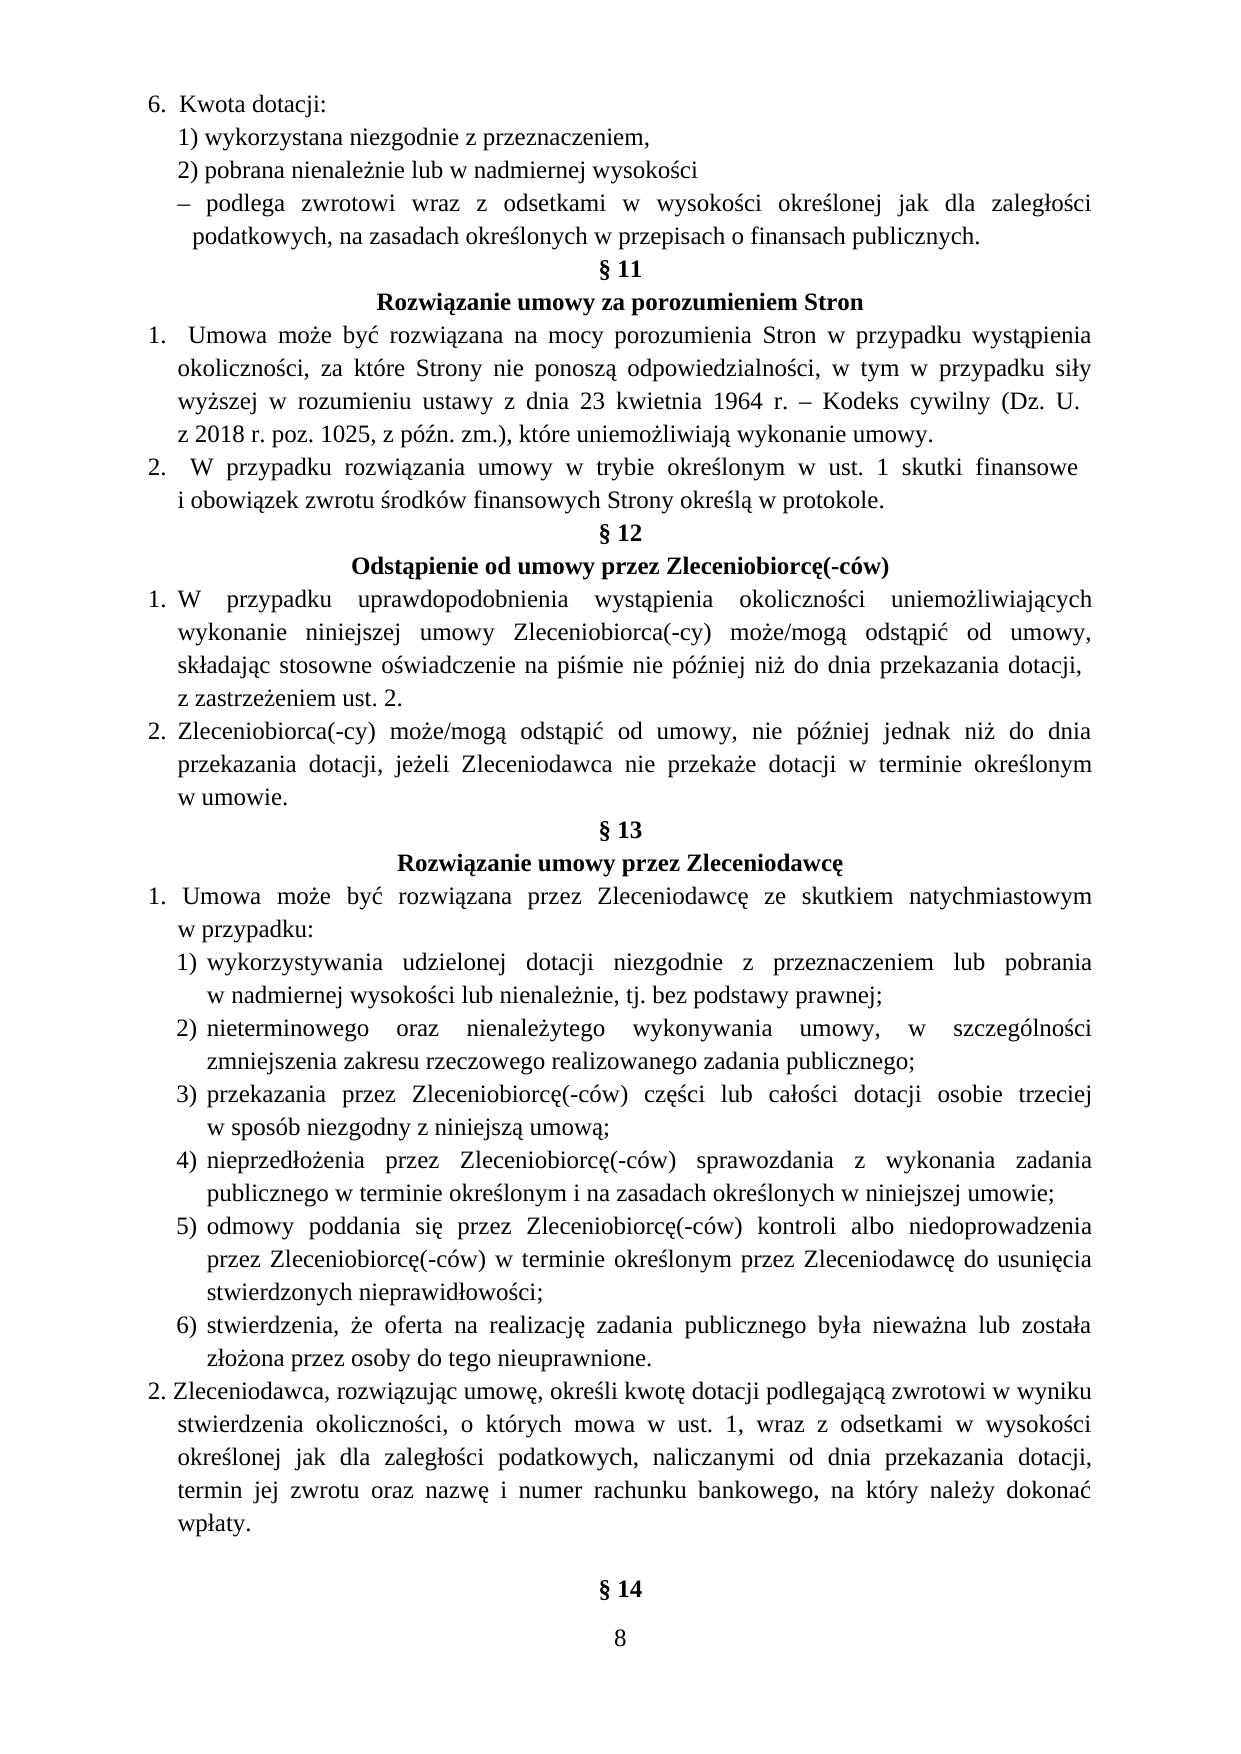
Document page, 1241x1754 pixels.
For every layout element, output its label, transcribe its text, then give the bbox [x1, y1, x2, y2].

text – podlega zwrotowi wraz z odsetkami w wysokości określonej jak dla zaległości podatkowych, na zasadach określonych w przepisach o finansach publicznych. [177, 188, 1093, 249]
text 2) pobrana nienależnie lub w nadmiernej wysokości [177, 155, 1093, 183]
list W przypadku uprawdopodobnienia wystąpienia okoliczności uniemożliwiających wykonanie niniejszej umowy Zleceniobiorca(-cy) może/mogą odstąpić od umowy, składając stosowne oświadczenie na piśmie nie później niż do dnia przekazania dotacji, z zastrzeżeniem ust. 2. [148, 584, 1093, 712]
text 1. Umowa może być rozwiązana przez Zleceniodawcę ze skutkiem natychmiastowym w przypadku: [148, 881, 1093, 943]
list Umowa może być rozwiązana na mocy porozumienia Stron w przypadku wystąpienia okoliczności, za które Strony nie ponoszą odpowiedzialności, w tym w przypadku siły wyższej w rozumieniu ustawy z dnia 23 kwietnia 1964 r. – Kodeks cywilny (Dz. U. z 2018 r. poz. 1025, z późn. zm.), które uniemożliwiają wykonanie umowy. [148, 320, 1093, 448]
text § 14 [148, 1574, 1093, 1603]
text 1) wykorzystana niezgodnie z przeznaczeniem, [177, 122, 1093, 150]
text § 11 [148, 254, 1093, 282]
text 6. Kwota dotacji: [148, 89, 1093, 117]
text 3) przekazania przez Zleceniobiorcę(-ców) części lub całości dotacji osobie trzeciej w sposób niezgodny z niniejszą umową; [176, 1079, 1093, 1141]
text 2) nieterminowego oraz nienależytego wykonywania umowy, w szczególności zmniejszenia zakresu rzeczowego realizowanego zadania publicznego; [176, 1013, 1093, 1075]
text 2. Zleceniodawca, rozwiązując umowę, określi kwotę dotacji podlegającą zwrotowi w wyniku stwierdzenia okoliczności, o których mowa w ust. 1, wraz z odsetkami w wysokości określonej jak dla zaległości podatkowych, naliczanymi od dnia przekazania dotacji, termin jej zwrotu oraz nazwę i numer rachunku bankowego, na który należy dokonać wpłaty. [148, 1376, 1093, 1537]
list Zleceniobiorca(-cy) może/mogą odstąpić od umowy, nie później jednak niż do dnia przekazania dotacji, jeżeli Zleceniodawca nie przekaże dotacji w terminie określonym w umowie. [148, 716, 1093, 811]
text 4) nieprzedłożenia przez Zleceniobiorcę(-ców) sprawozdania z wykonania zadania publicznego w terminie określonym i na zasadach określonych w niniejszej umowie; [176, 1145, 1093, 1207]
subtitle Rozwiązanie umowy za porozumieniem Stron [148, 287, 1093, 316]
text § 12 [148, 518, 1093, 547]
text 1) wykorzystywania udzielonej dotacji niezgodnie z przeznaczeniem lub pobrania w nadmiernej wysokości lub nienależnie, tj. bez podstawy prawnej; [176, 947, 1093, 1009]
text Odstąpienie od umowy przez Zleceniobiorcę(-ców) [148, 551, 1093, 580]
text § 13 [148, 815, 1093, 844]
text 6) stwierdzenia, że oferta na realizację zadania publicznego była nieważna lub została złożona przez osoby do tego nieuprawnione. [176, 1310, 1093, 1372]
text Rozwiązanie umowy przez Zleceniodawcę [148, 848, 1093, 877]
text 5) odmowy poddania się przez Zleceniobiorcę(-ców) kontroli albo niedoprowadzenia przez Zleceniobiorcę(-ców) w terminie określonym przez Zleceniodawcę do usunięcia stwierdzonych nieprawidłowości; [176, 1211, 1093, 1306]
list W przypadku rozwiązania umowy w trybie określonym w ust. 1 skutki finansowe i obowiązek zwrotu środków finansowych Strony określą w protokole. [148, 452, 1093, 514]
